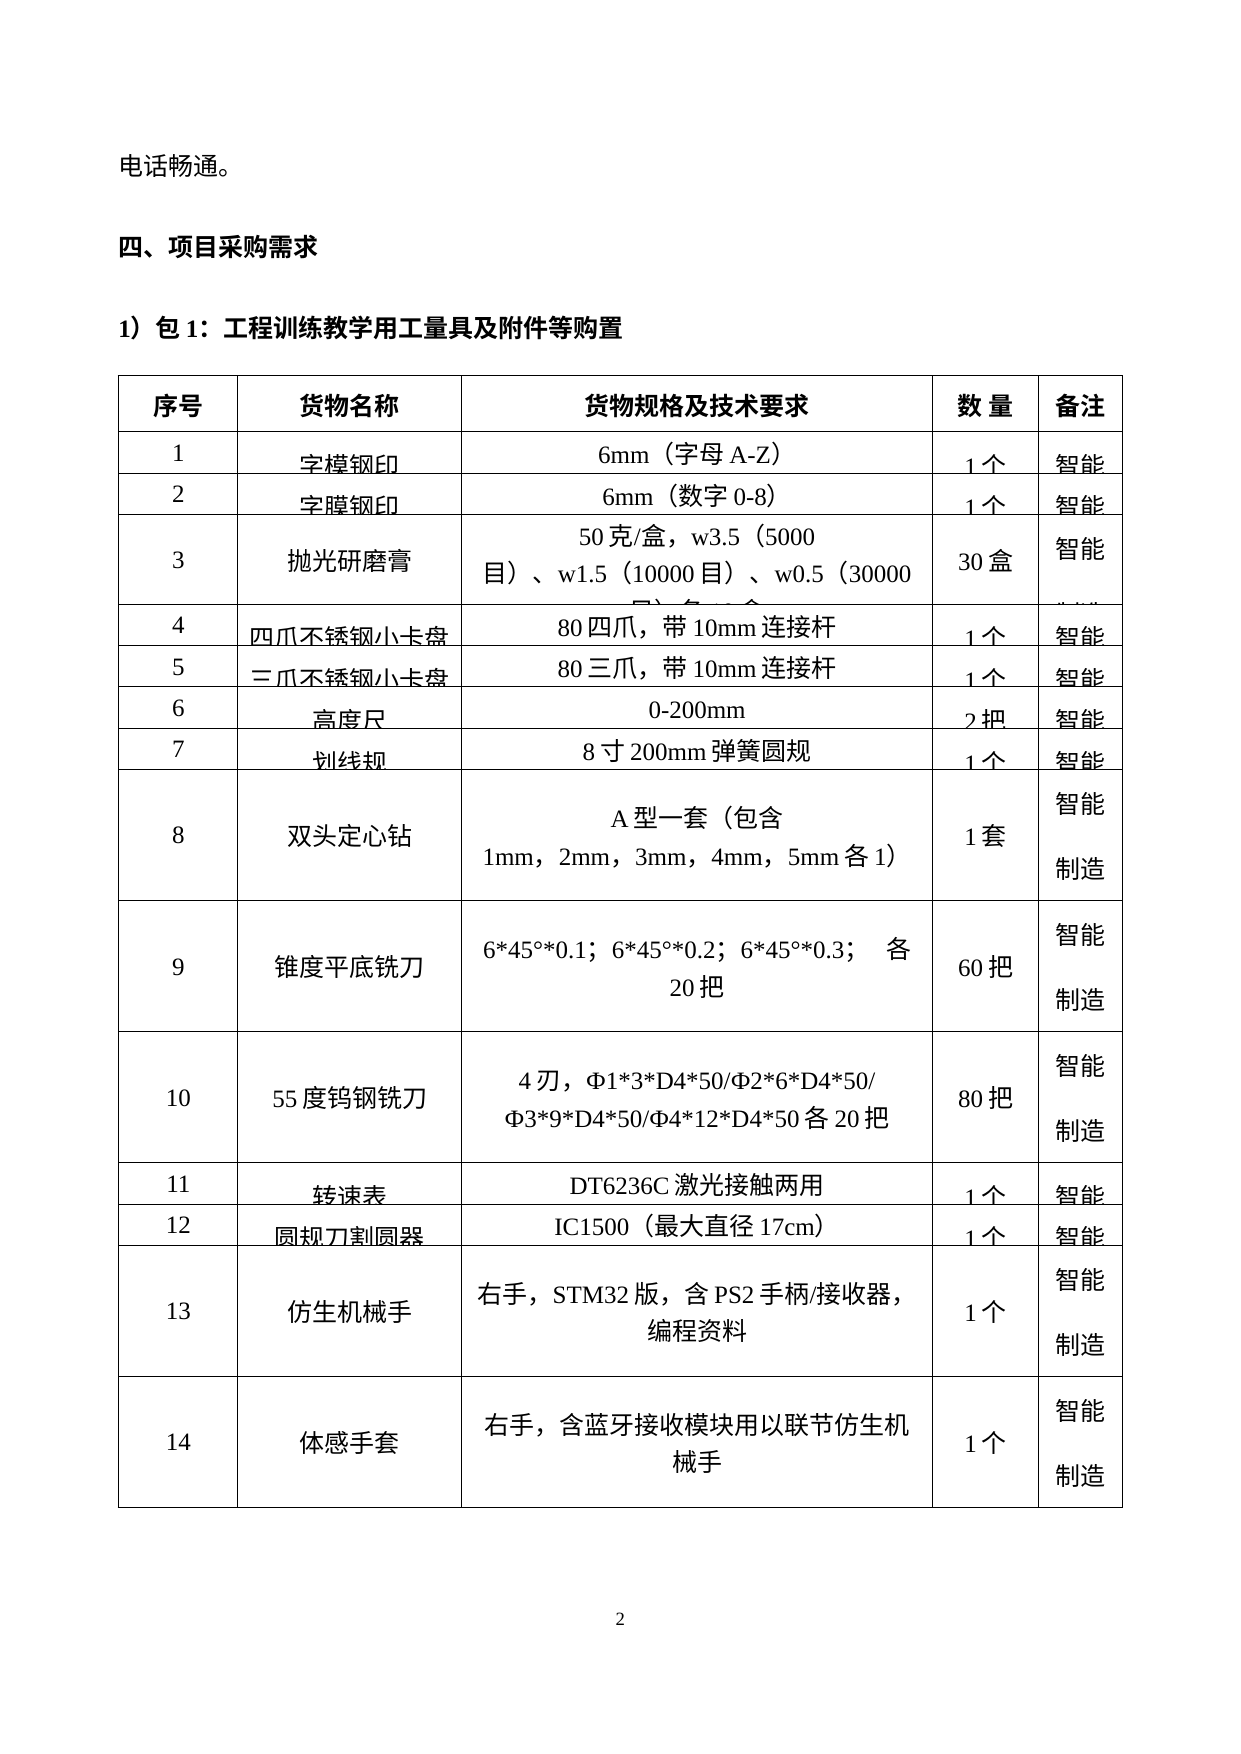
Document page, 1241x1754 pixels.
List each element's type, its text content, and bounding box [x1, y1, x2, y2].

table_header 序号 [119, 376, 237, 431]
table_cell 11 [119, 1163, 237, 1203]
table_cell 四爪不锈钢小卡盘 [238, 605, 461, 645]
table_cell 5 [119, 646, 237, 686]
table_cell 体感手套 [238, 1377, 461, 1507]
table_cell 右手，含蓝牙接收模块用以联节仿生机械手 [462, 1377, 932, 1507]
table_cell 2 [119, 474, 237, 514]
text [118, 132, 1122, 197]
text 1）包1：工程训练教学用工量具及附件等购置 [118, 294, 1122, 359]
table_cell 6mm（数字0-8） [462, 474, 932, 514]
table_header 货物规格及技术要求 [462, 376, 932, 431]
table_cell 1个 [933, 474, 1038, 514]
table_cell 6 [119, 687, 237, 728]
table_cell 60把 [933, 901, 1038, 1031]
table_cell 9 [119, 901, 237, 1031]
table_header 数 量 [933, 376, 1038, 431]
table_cell 13 [119, 1246, 237, 1376]
table_cell 2把 [933, 687, 1038, 728]
table_cell 抛光研磨膏 [238, 515, 461, 603]
table_cell 6*45°*0.1；6*45°*0.2；6*45°*0.3； 各20把 [462, 901, 932, 1031]
table_cell 10 [119, 1032, 237, 1162]
table_cell 智能制造 [1039, 1377, 1122, 1507]
text 四、项目采购需求 [118, 213, 1122, 278]
table_cell 80把 [933, 1032, 1038, 1162]
table_cell 3 [119, 515, 237, 603]
table_cell 4 [119, 605, 237, 645]
table_cell 1个 [933, 1205, 1038, 1245]
table_cell 30盒 [933, 515, 1038, 603]
table_cell 智能制造 [1039, 1246, 1122, 1376]
table_cell 7 [119, 729, 237, 769]
table_cell 4刃，Ф1*3*D4*50/Ф2*6*D4*50/Ф3*9*D4*50/Ф4*12*D4*50各20把 [462, 1032, 932, 1162]
table_cell 1个 [933, 646, 1038, 686]
table_cell 1个 [933, 605, 1038, 645]
table_cell 划线规 [238, 729, 461, 769]
table_cell 8寸200mm弹簧圆规 [462, 729, 932, 769]
table_cell 智能制造 [1039, 1205, 1122, 1245]
table_cell 智能制造 [1039, 605, 1122, 645]
table_cell 50克/盒，w3.5（5000目）、w1.5（10000目）、w0.5（30000目）各10盒 [462, 515, 932, 603]
table_cell 高度尺 [238, 687, 461, 728]
table_header 备注 [1039, 376, 1122, 431]
table_header 货物名称 [238, 376, 461, 431]
table_cell 智能制造 [1039, 687, 1122, 728]
table_cell IC1500（最大直径17cm） [462, 1205, 932, 1245]
table_cell 锥度平底铣刀 [238, 901, 461, 1031]
table_cell 55度钨钢铣刀 [238, 1032, 461, 1162]
table_cell 字膜钢印 [238, 474, 461, 514]
table_cell 智能制造 [1039, 729, 1122, 769]
table_cell 圆规刀割圆器 [238, 1205, 461, 1245]
table_cell 智能制造 [1039, 432, 1122, 472]
table_cell 智能制造 [1039, 646, 1122, 686]
table_cell 智能制造 [1039, 474, 1122, 514]
table_cell A型一套（包含1mm，2mm，3mm，4mm，5mm各1） [462, 770, 932, 900]
table_cell 1个 [933, 1246, 1038, 1376]
table_cell 8 [119, 770, 237, 900]
table_cell 12 [119, 1205, 237, 1245]
table_cell DT6236C激光接触两用 [462, 1163, 932, 1203]
table_cell 1个 [933, 1377, 1038, 1507]
table_cell 0-200mm [462, 687, 932, 728]
table_cell 1套 [933, 770, 1038, 900]
table_cell 三爪不锈钢小卡盘 [238, 646, 461, 686]
table_cell 1个 [933, 432, 1038, 472]
table_cell 仿生机械手 [238, 1246, 461, 1376]
table_cell 14 [119, 1377, 237, 1507]
table_cell 转速表 [238, 1163, 461, 1203]
table_cell 智能制造 [1039, 515, 1122, 603]
table_cell 智能制造 [1039, 1032, 1122, 1162]
table_cell 智能制造 [1039, 770, 1122, 900]
table_cell 80四爪，带10mm连接杆 [462, 605, 932, 645]
table_cell 1个 [933, 729, 1038, 769]
table_cell 右手，STM32版，含PS2手柄/接收器，编程资料 [462, 1246, 932, 1376]
table_cell 80三爪，带10mm连接杆 [462, 646, 932, 686]
table_cell 智能制造 [1039, 901, 1122, 1031]
table_cell 1 [119, 432, 237, 472]
table_cell 1个 [933, 1163, 1038, 1203]
table_cell 双头定心钻 [238, 770, 461, 900]
table_cell 智能制造 [1039, 1163, 1122, 1203]
table_cell 6mm（字母A-Z） [462, 432, 932, 472]
